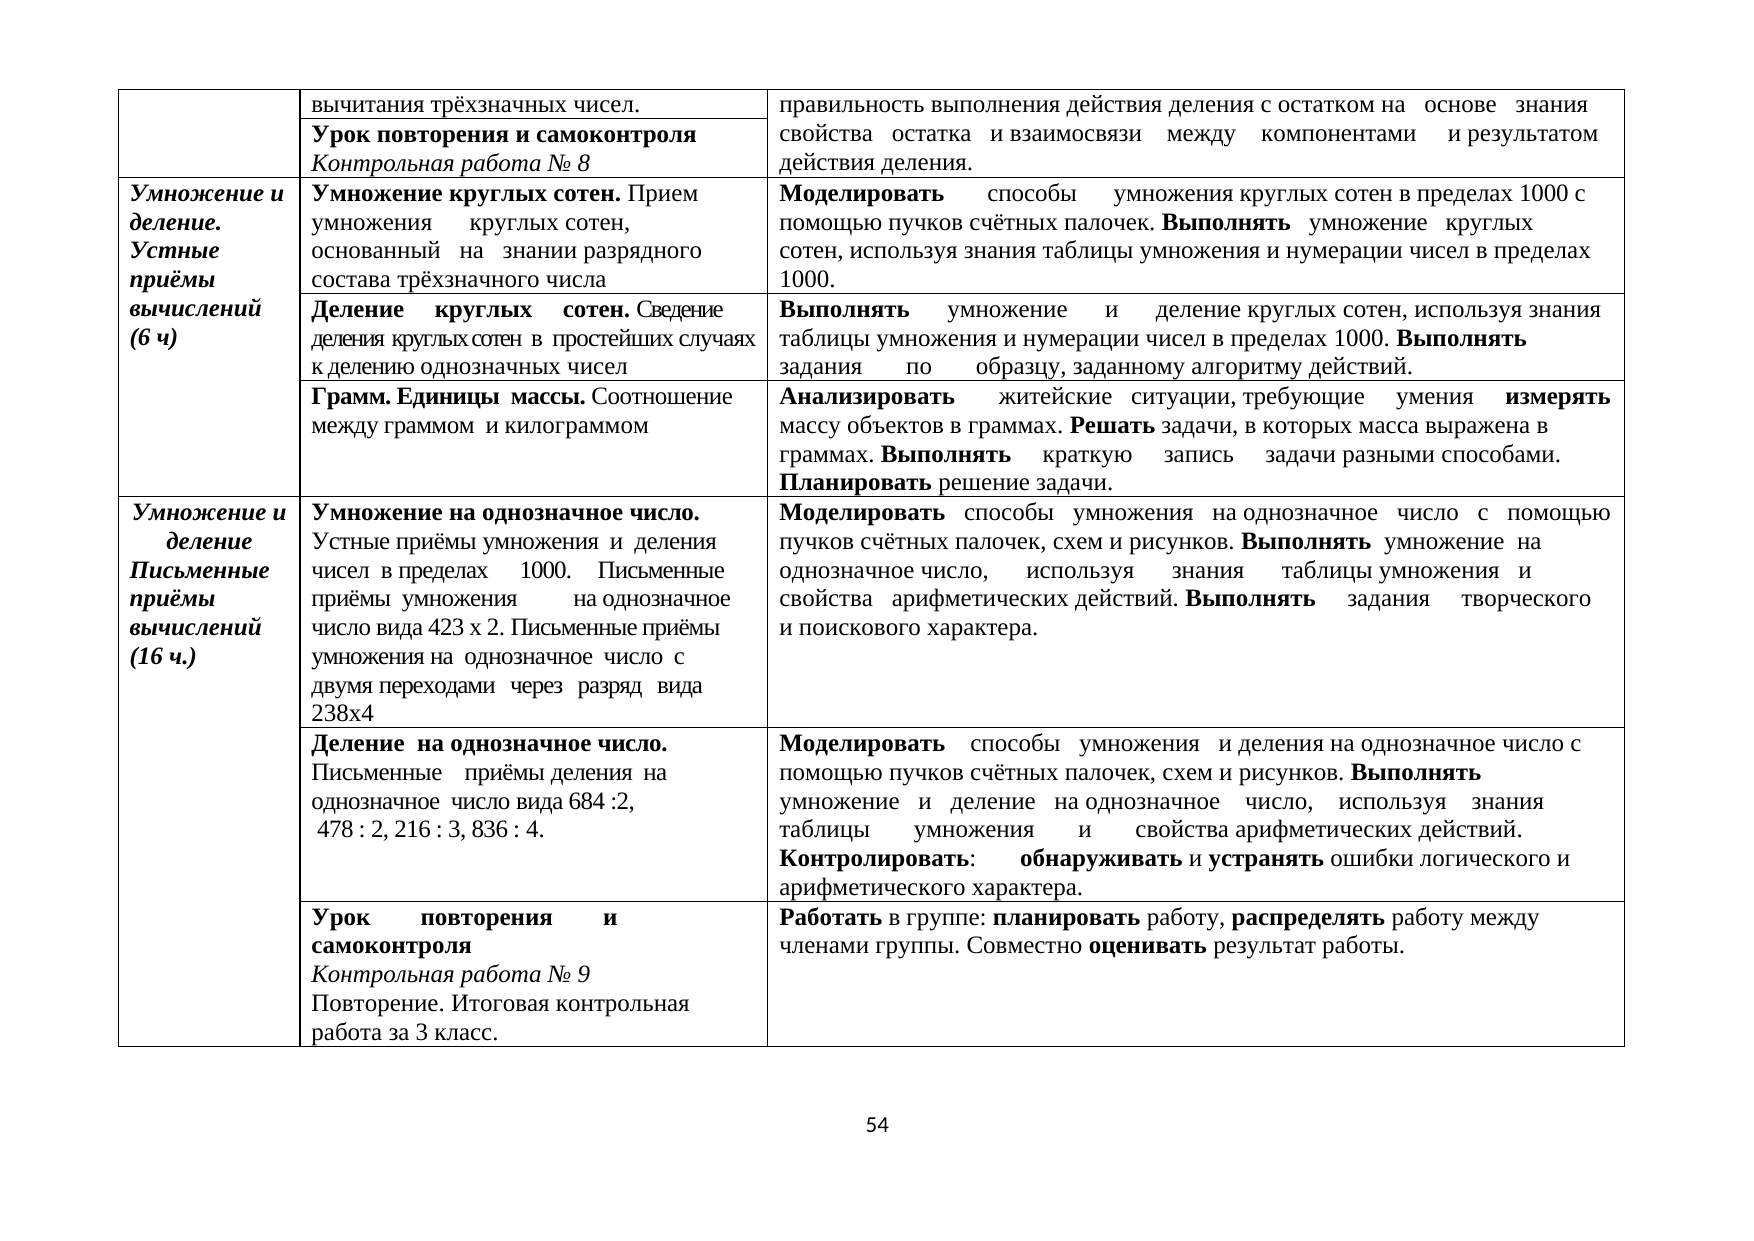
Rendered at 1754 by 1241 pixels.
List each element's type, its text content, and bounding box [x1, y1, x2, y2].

table_cell Грамм. Единицы массы. Соотношение между граммом и килограммом [301, 381, 767, 496]
table_cell Моделировать способы умножения круглых сотен в пределах 1000 с помощью пучков счётных палочек. Выполнять умножение круглых сотен, используя знания таблицы умножения и нумерации чисел в пределах 1000. [768, 178, 1624, 293]
table_cell Урок повторения и самоконтроля Контрольная работа № 9 Повторение. Итоговая контрольная работа за 3 класс. [301, 902, 767, 1046]
table_cell Моделировать способы умножения на однозначное число с помощью пучков счётных палочек, схем и рисунков. Выполнять умножение на однозначное число, используя знания таблицы умножения и свойства арифметических действий. Выполнять задания творческого и поискового характера. [768, 497, 1624, 727]
table_cell Умножение и деление. Устные приёмы вычислений (6 ч) [119, 178, 299, 496]
table_cell Урок повторения и самоконтроля Контрольная работа № 8 [301, 119, 767, 177]
table_cell Умножение на однозначное число. Устные приёмы умножения и деления чисел в пределах 1000. Письменные приёмы умножения на однозначное число вида 423 х 2. Письменные приёмы умножения на однозначное число с двумя переходами через разряд вида 238x4 [301, 497, 767, 727]
table_cell Анализировать житейские ситуации, требующие умения измерять массу объектов в граммах. Решать задачи, в которых масса выражена в граммах. Выполнять краткую запись задачи разными способами. Планировать решение задачи. [768, 381, 1624, 496]
table_cell Работать в группе: планировать работу, распределять работу между членами группы. Совместно оценивать результат работы. [768, 902, 1624, 1046]
table_cell Моделировать способы умножения и деления на однозначное число с помощью пучков счётных палочек, схем и рисунков. Выполнять умножение и деление на однозначное число, используя знания таблицы умножения и свойства арифметических действий. Контролировать: обнаруживать и устранять ошибки логического и арифметического характера. [768, 728, 1624, 901]
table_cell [301, 90, 767, 118]
table_cell Умножение и деление Письменные приёмы вычислений (16 ч.) [119, 497, 299, 1046]
table_cell Деление на однозначное число. Письменные приёмы деления на однозначное число вида 684 :2, 478 : 2, 216 : 3, 836 : 4. [301, 728, 767, 901]
table_cell Умножение круглых сотен. Прием умножения круглых сотен, основанный на знании разрядного состава трёхзначного числа [301, 178, 767, 293]
table_cell Выполнять умножение и деление круглых сотен, используя знания таблицы умножения и нумерации чисел в пределах 1000. Выполнять задания по образцу, заданному алгоритму действий. [768, 294, 1624, 380]
table_cell Деление круглых сотен. Сведение деления круглых сотен в простейших случаях к делению однозначных чисел [301, 294, 767, 380]
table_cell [768, 90, 1624, 177]
